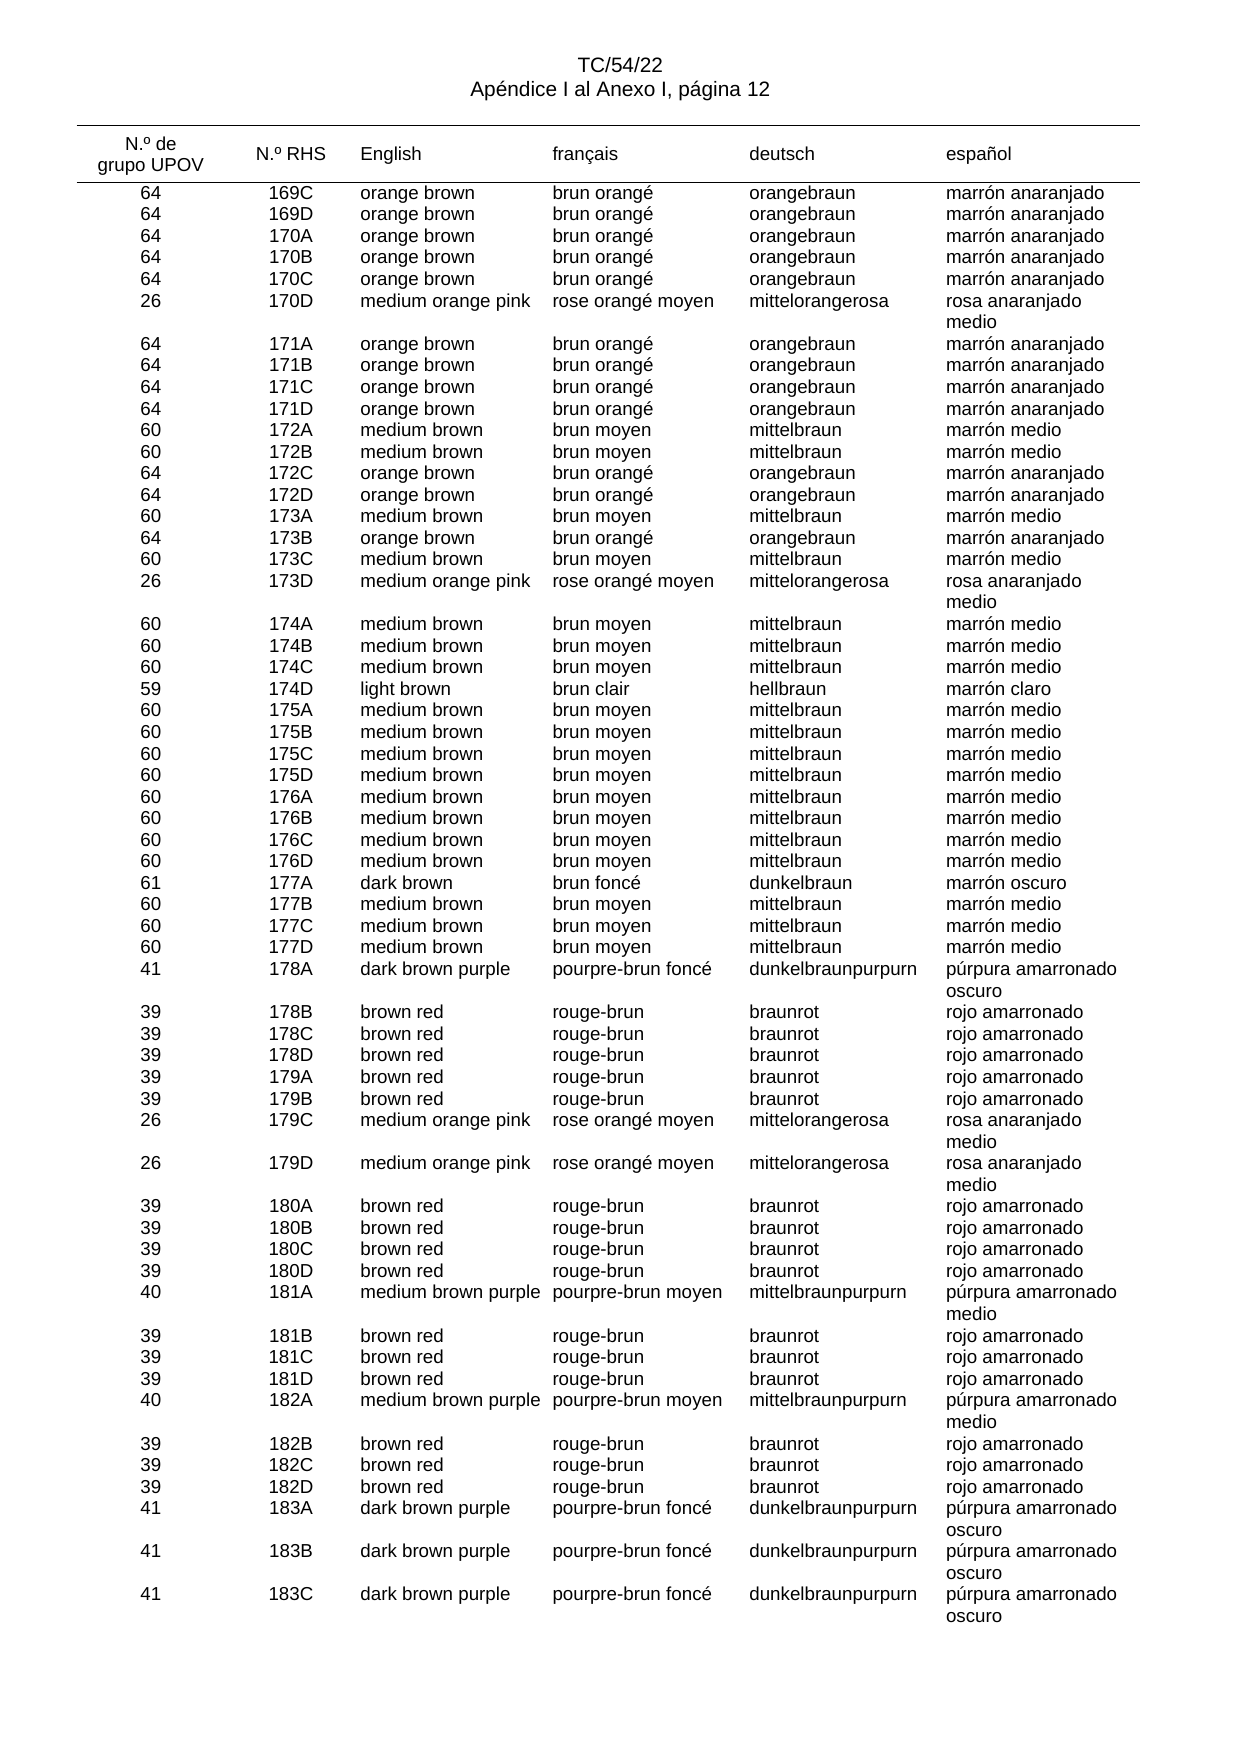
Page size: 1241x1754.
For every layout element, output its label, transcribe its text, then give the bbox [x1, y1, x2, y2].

table_header English [357, 126, 549, 182]
table_header N.º de grupo UPOV [77, 126, 224, 182]
table_header español [943, 126, 1140, 182]
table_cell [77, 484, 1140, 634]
table_header N.º RHS [224, 126, 357, 182]
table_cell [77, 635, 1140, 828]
table_header deutsch [746, 126, 943, 182]
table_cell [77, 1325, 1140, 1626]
table_header français [549, 126, 746, 182]
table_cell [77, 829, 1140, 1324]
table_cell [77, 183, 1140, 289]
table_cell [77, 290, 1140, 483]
